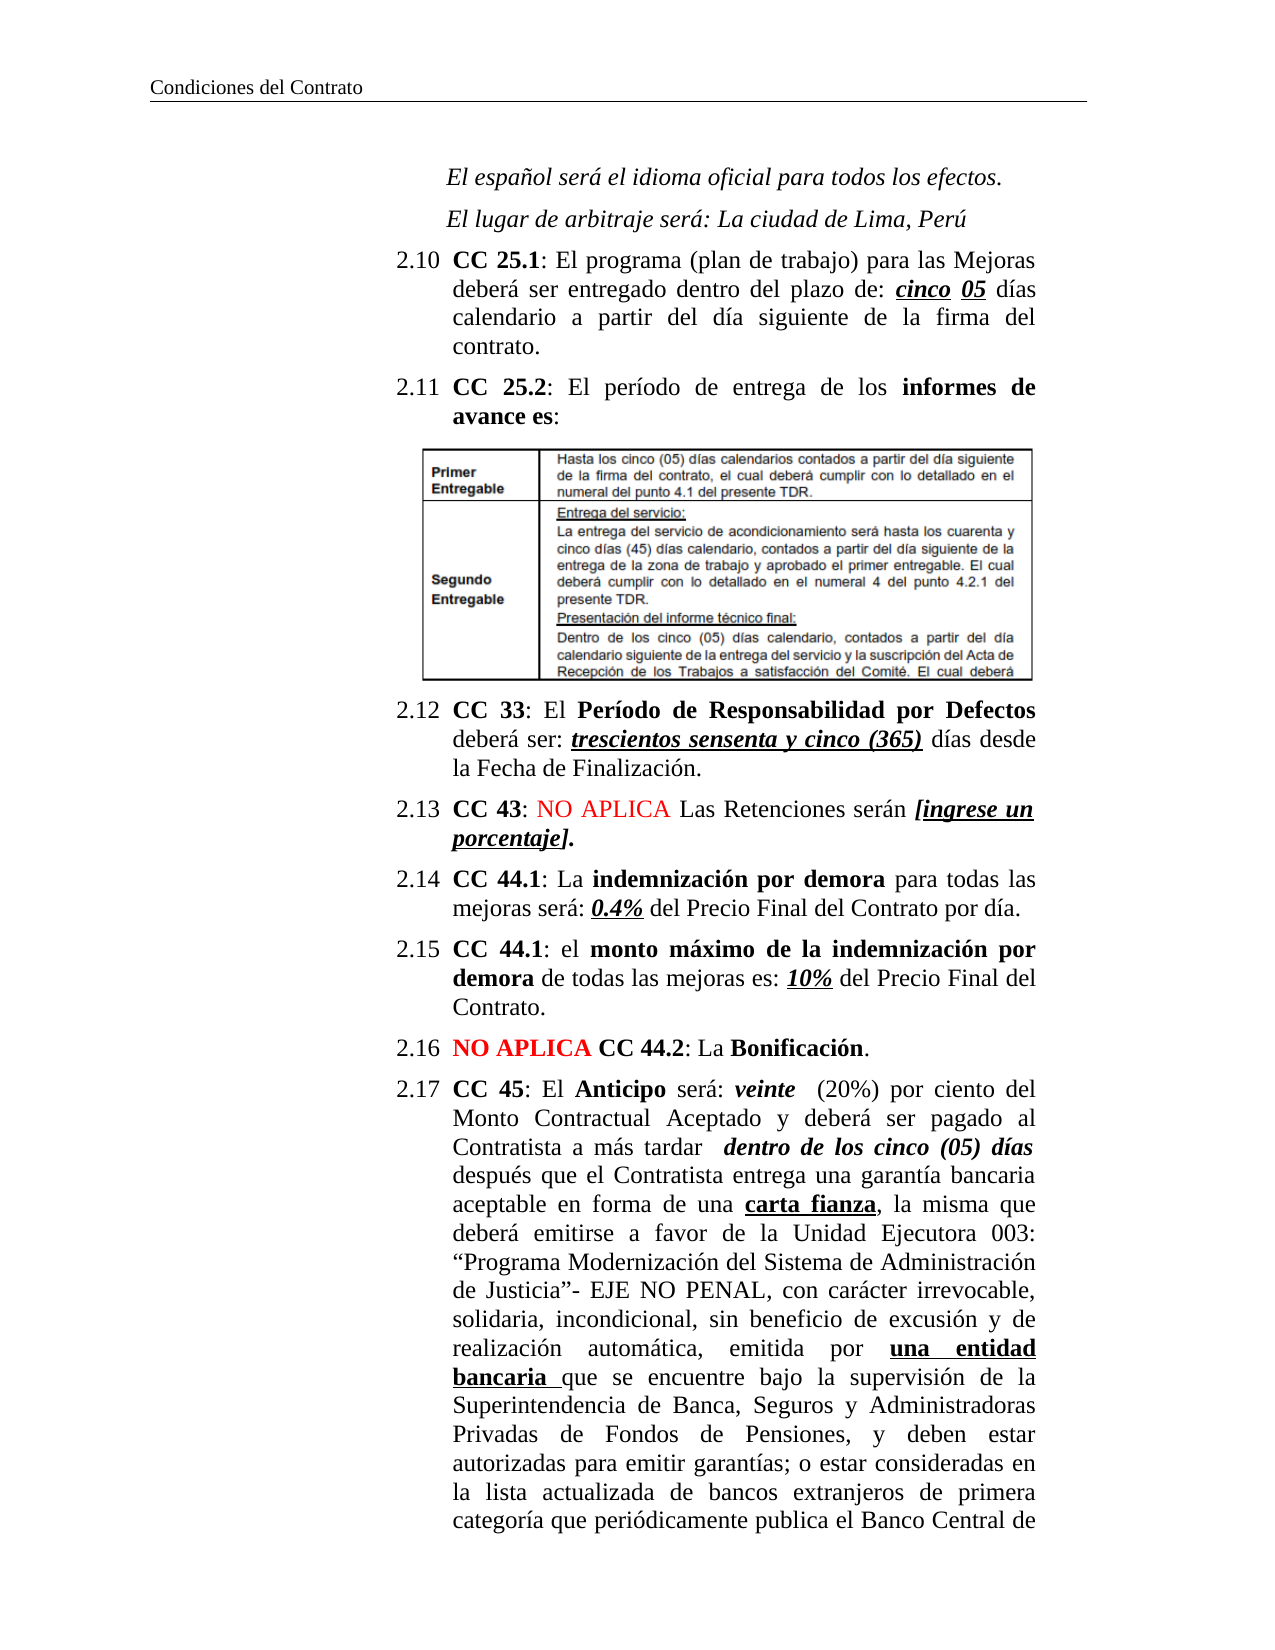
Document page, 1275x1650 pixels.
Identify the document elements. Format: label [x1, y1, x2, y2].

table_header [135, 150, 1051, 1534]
picture [415, 442, 1039, 683]
